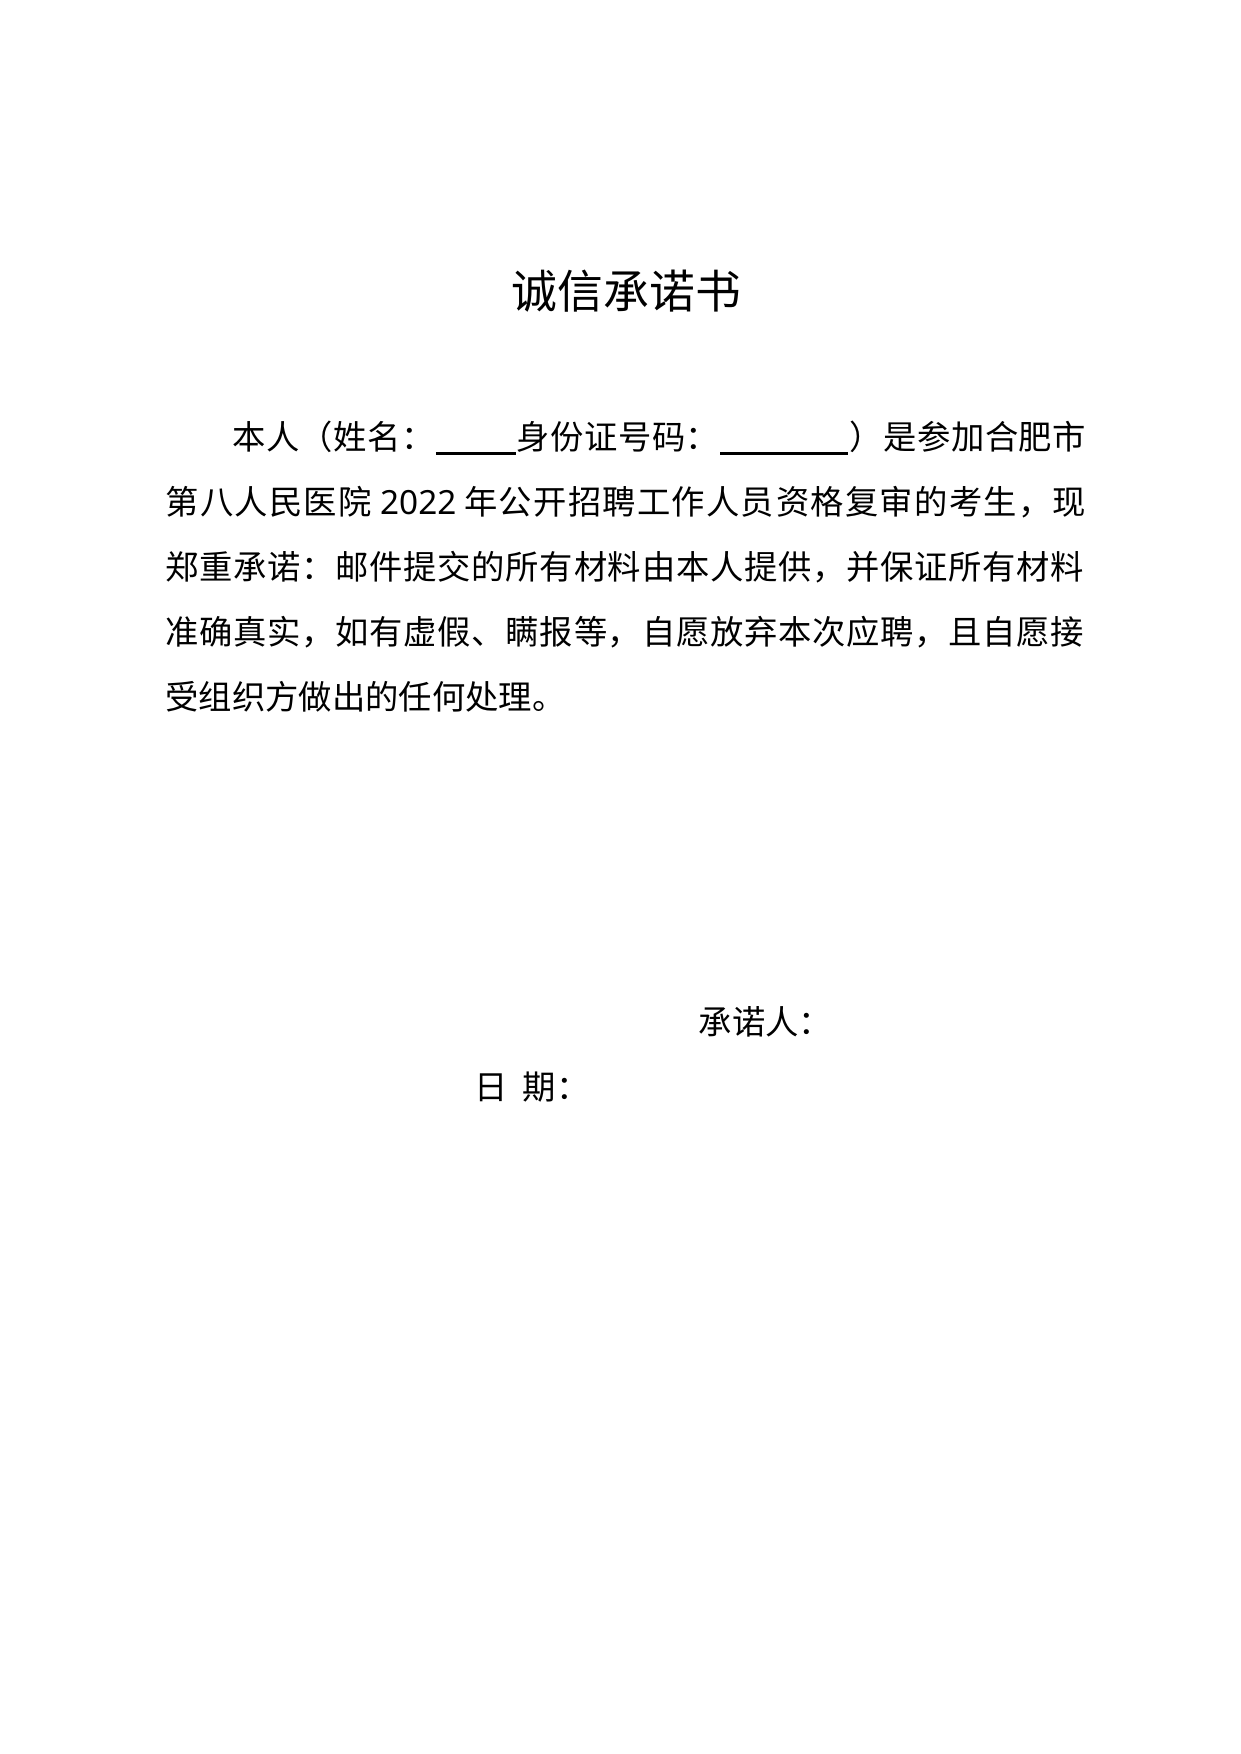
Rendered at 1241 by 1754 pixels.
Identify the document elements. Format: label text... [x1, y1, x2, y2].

text 承诺人： [165, 988, 1087, 1053]
text 本人（姓名： 身份证号码： ）是参加合肥市第八人民医院2022年公开招聘工作人员资格复审的考生，现郑重承诺：邮件提交的所有材料由本人提供，并保证所有材料准确真实，如有虚假、瞒报等，自愿放弃本次应聘，且自愿接受组织方做出的任何处理。 [165, 403, 1087, 728]
text 日 期： [165, 1053, 1087, 1118]
subtitle 诚信承诺书 [165, 240, 1087, 338]
